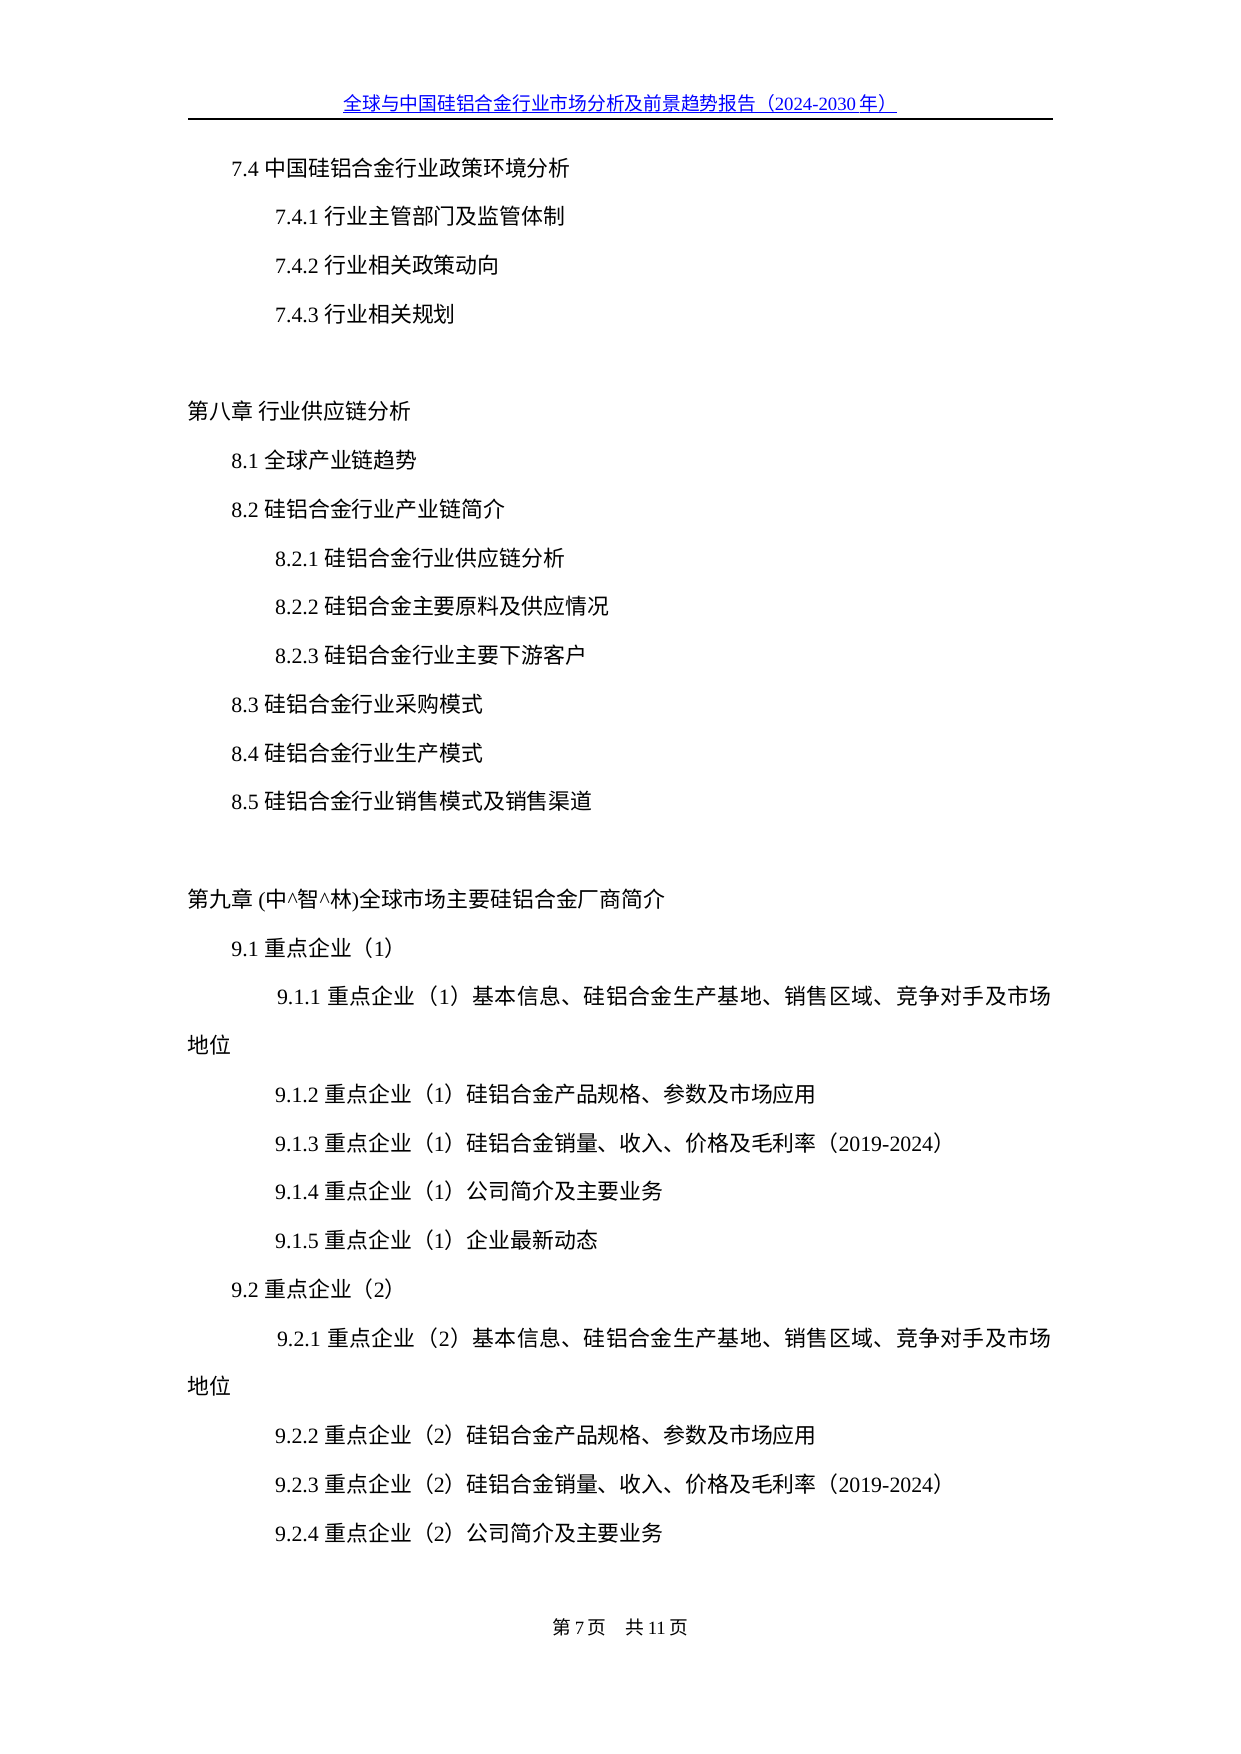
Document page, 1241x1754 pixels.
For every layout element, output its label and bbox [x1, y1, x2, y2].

text [187, 150, 1053, 1548]
